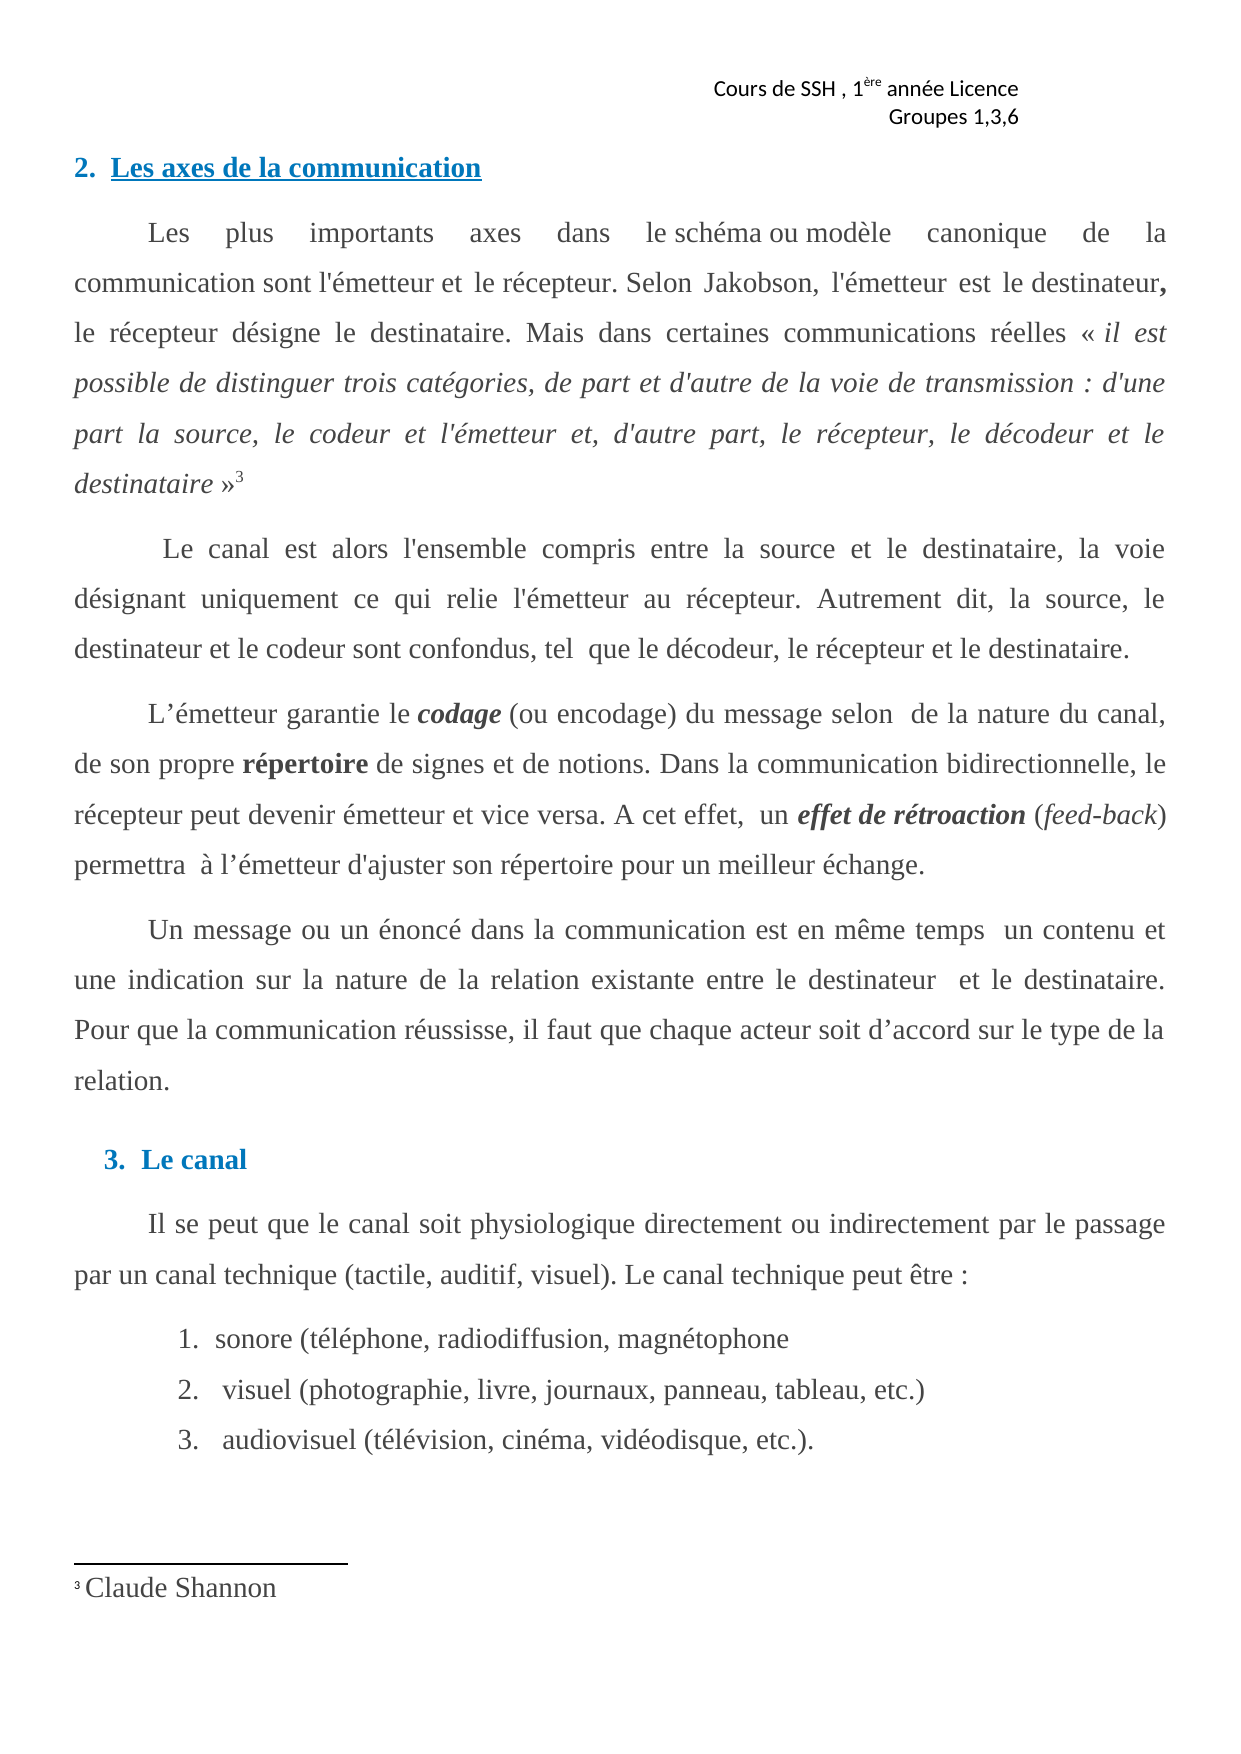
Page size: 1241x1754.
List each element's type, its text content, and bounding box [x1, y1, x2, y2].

text Un message ou un énoncé dans la communication est en même temps un contenu et une indication sur la nature de la relation existante entre le destinateur et le destinataire. Pour que la communication réussisse, il faut que chaque acteur soit d’accord sur le type de la relation. [74, 912, 1167, 1096]
list Le canal [103, 1142, 1167, 1176]
list audiovisuel (télévision, cinéma, vidéodisque, etc.). [177, 1422, 1167, 1456]
text L’émetteur garantie le codage (ou encodage) du message selon de la nature du canal, de son propre répertoire de signes et de notions. Dans la communication bidirectionnelle, le récepteur peut devenir émetteur et vice versa. A cet effet, un effet de rétroaction (feed-back) permettra à l’émetteur d'ajuster son répertoire pour un meilleur échange. [74, 696, 1167, 881]
text Le canal est alors l'ensemble compris entre la source et le destinataire, la voie désignant uniquement ce qui relie l'émetteur au récepteur. Autrement dit, la source, le destinateur et le codeur sont confondus, tel que le décodeur, le récepteur et le destinataire. [74, 531, 1167, 665]
text Il se peut que le canal soit physiologique directement ou indirectement par le passage par un canal technique (tactile, auditif, visuel). Le canal technique peut être : [74, 1207, 1167, 1291]
text 2. Les axes de la communication [74, 150, 1167, 183]
list visuel (photographie, livre, journaux, panneau, tableau, etc.) [177, 1372, 1167, 1406]
text Les plus importants axes dans le schéma ou modèle canonique de la communication sont l'émetteur et le récepteur. Selon Jakobson, l'émetteur est le destinateur, le récepteur désigne le destinataire. Mais dans certaines communications réelles « il est possible de distinguer trois catégories, de part et d'autre de la voie de transmission : d'une part la source, le codeur et l'émetteur et, d'autre part, le récepteur, le décodeur et le destinataire » [74, 215, 1167, 500]
list sonore (téléphone, radiodiffusion, magnétophone [177, 1322, 1167, 1355]
